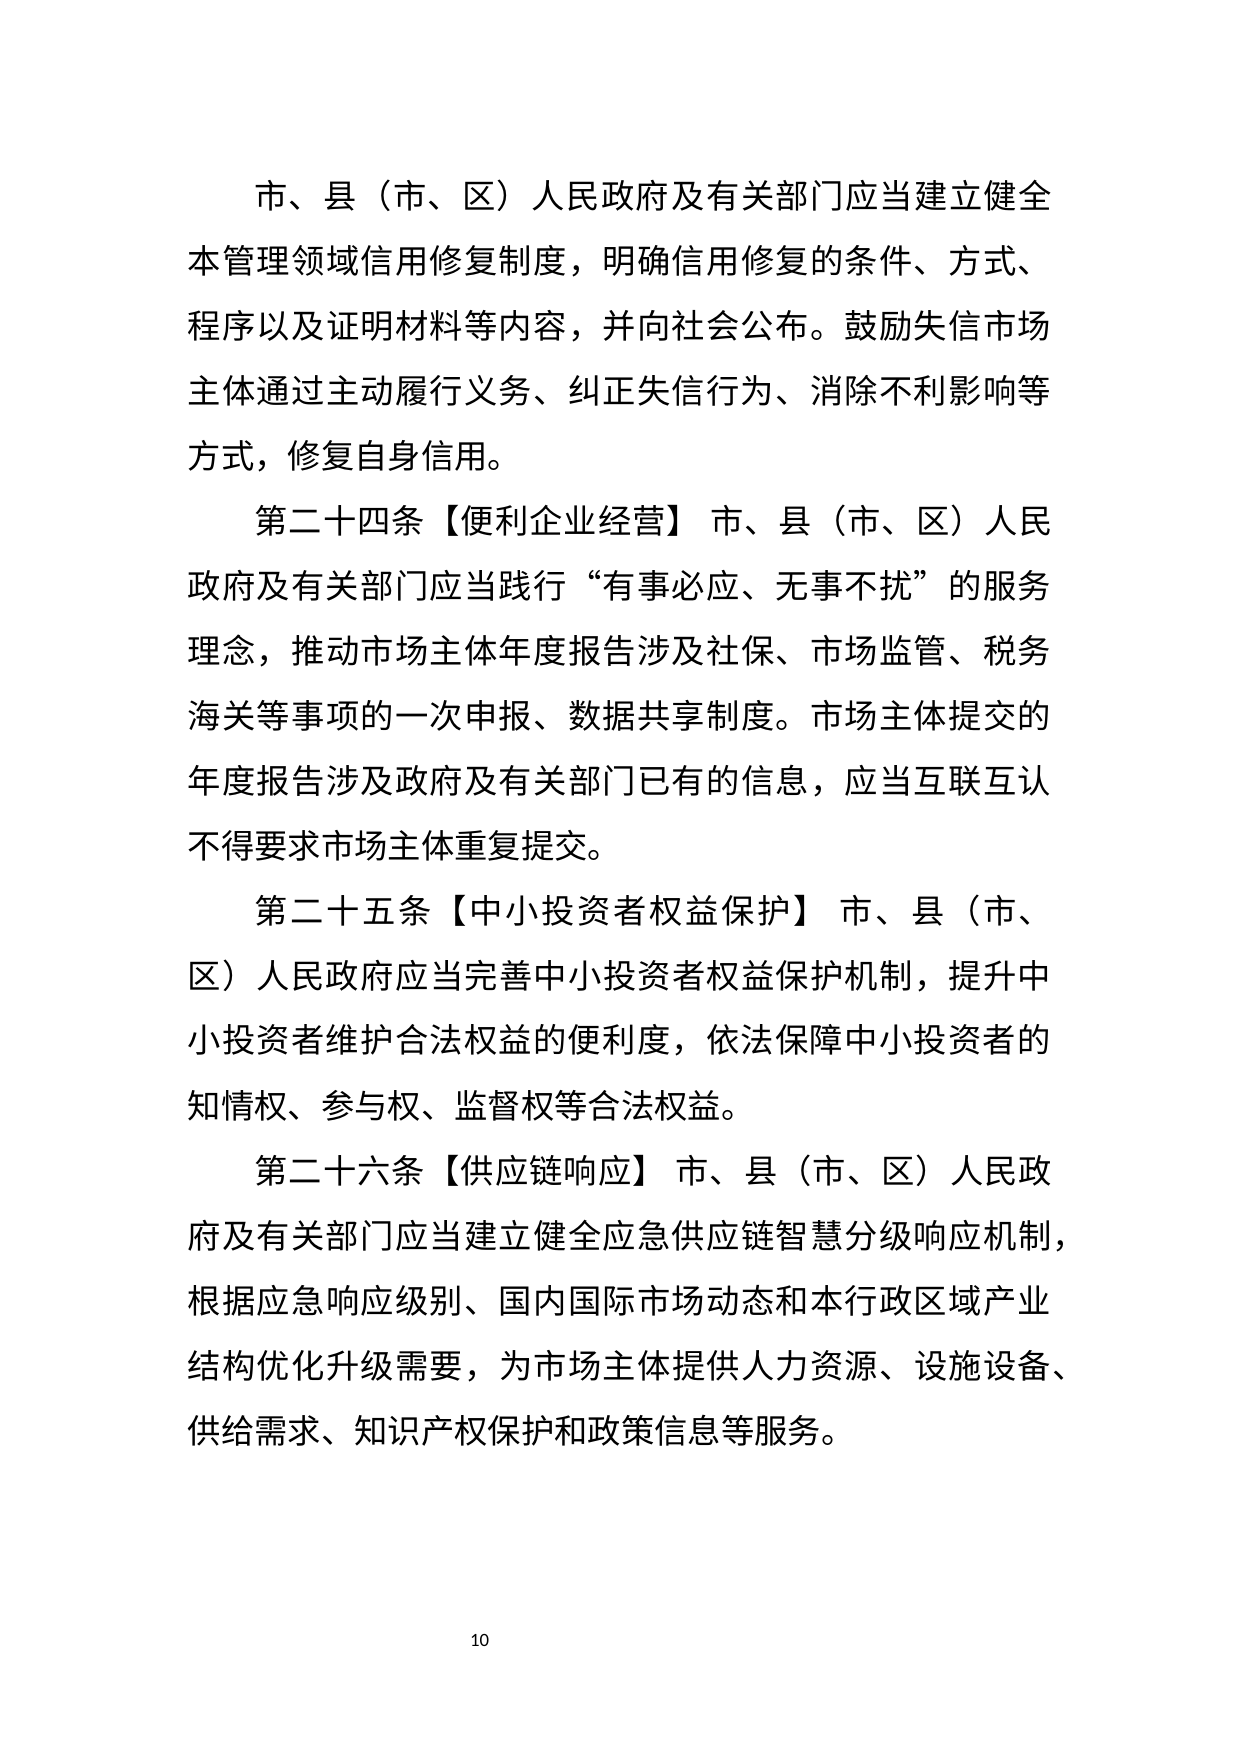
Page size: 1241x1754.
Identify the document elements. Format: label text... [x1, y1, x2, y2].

text 市、县（市、区）人民政府及有关部门应当建立健全本管理领域信用修复制度，明确信用修复的条件、方式、程序以及证明材料等内容，并向社会公布。鼓励失信市场主体通过主动履行义务、纠正失信行为、消除不利影响等方式，修复自身信用。 [187, 162, 1053, 487]
text 第二十六条【供应链响应】 市、县（市、区）人民政府及有关部门应当建立健全应急供应链智慧分级响应机制，根据应急响应级别、国内国际市场动态和本行政区域产业结构优化升级需要，为市场主体提供人力资源、设施设备、供给需求、知识产权保护和政策信息等服务。 [187, 1137, 1053, 1462]
text 第二十五条【中小投资者权益保护】 市、县（市、区）人民政府应当完善中小投资者权益保护机制，提升中小投资者维护合法权益的便利度，依法保障中小投资者的知情权、参与权、监督权等合法权益。 [187, 877, 1053, 1137]
text 第二十四条【便利企业经营】 市、县（市、区）人民政府及有关部门应当践行“有事必应、无事不扰”的服务理念，推动市场主体年度报告涉及社保、市场监管、税务、海关等事项的一次申报、数据共享制度。市场主体提交的年度报告涉及政府及有关部门已有的信息，应当互联互认，不得要求市场主体重复提交。 [187, 487, 1053, 877]
